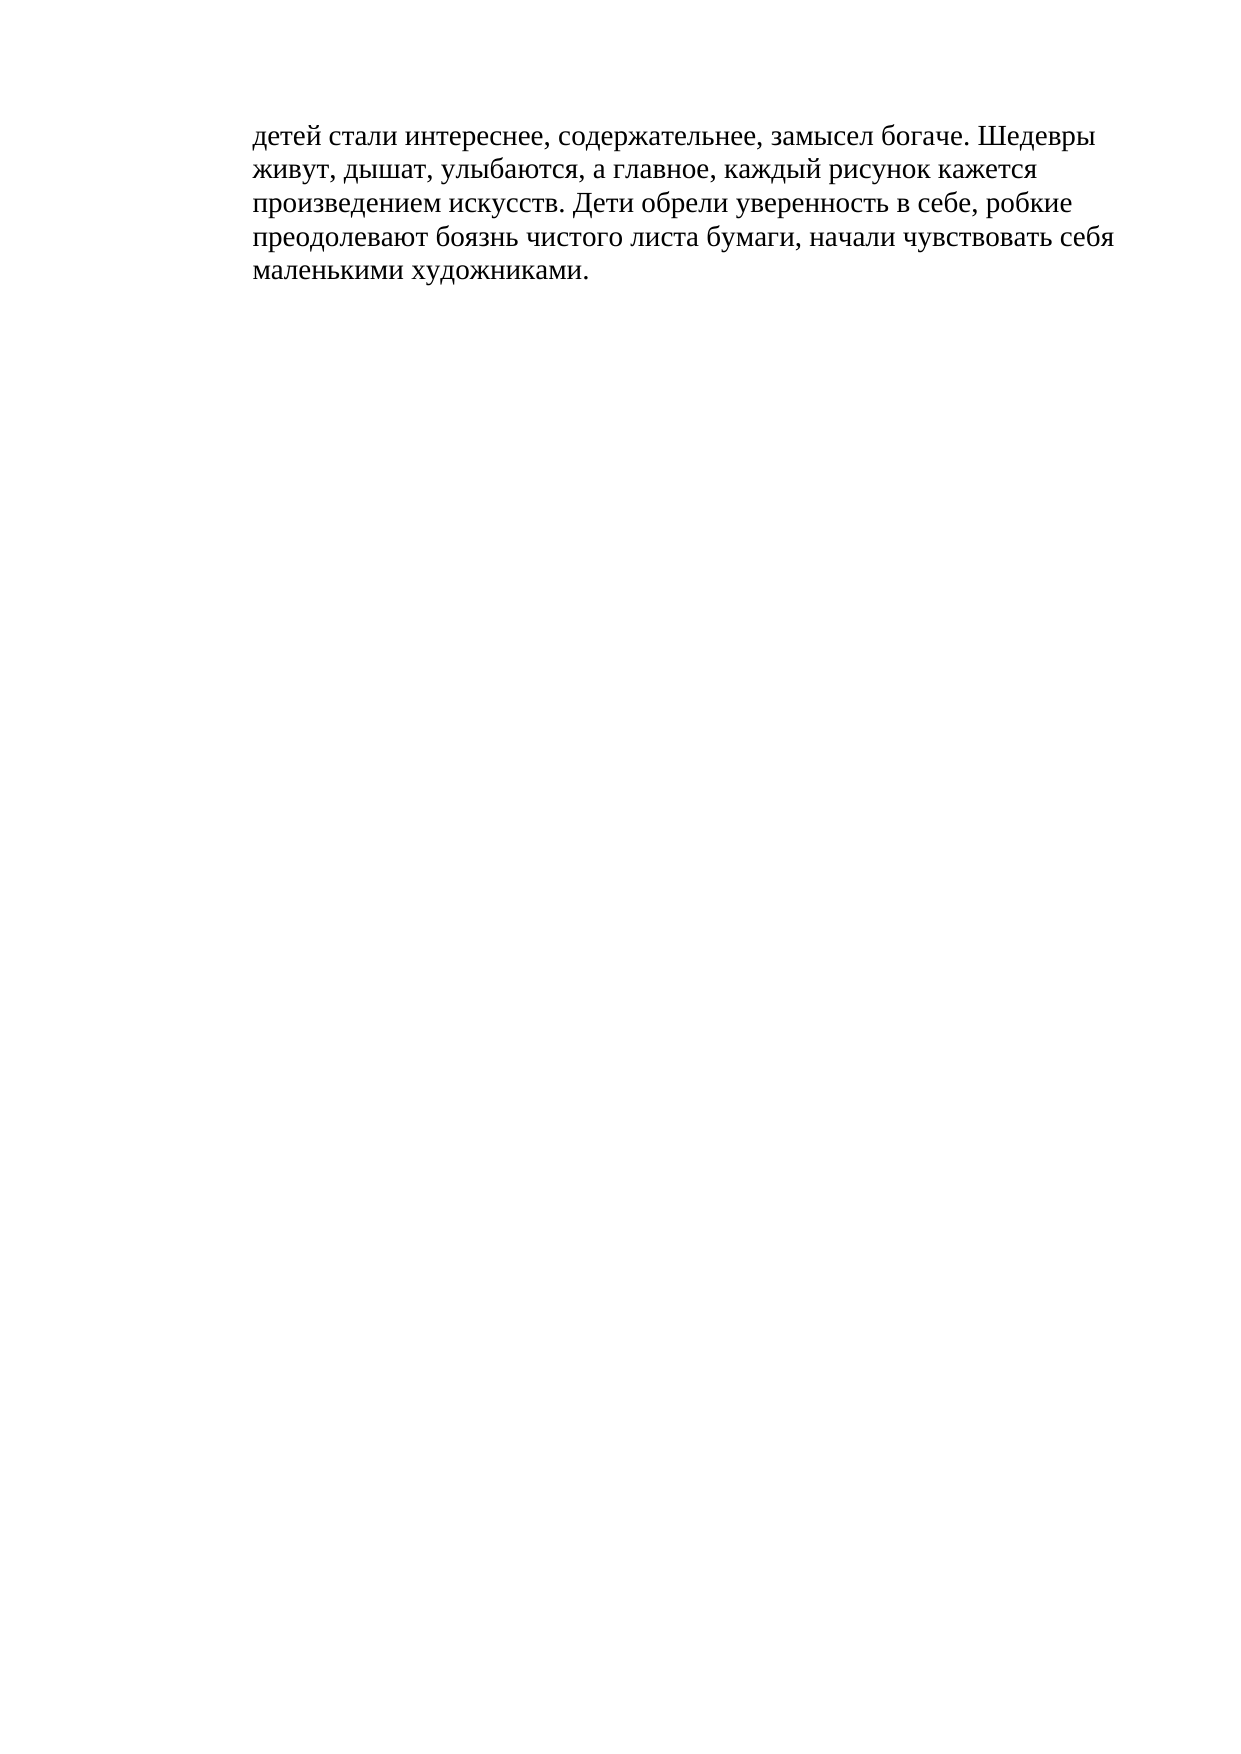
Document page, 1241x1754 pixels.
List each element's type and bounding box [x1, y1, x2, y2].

list [215, 118, 1152, 286]
